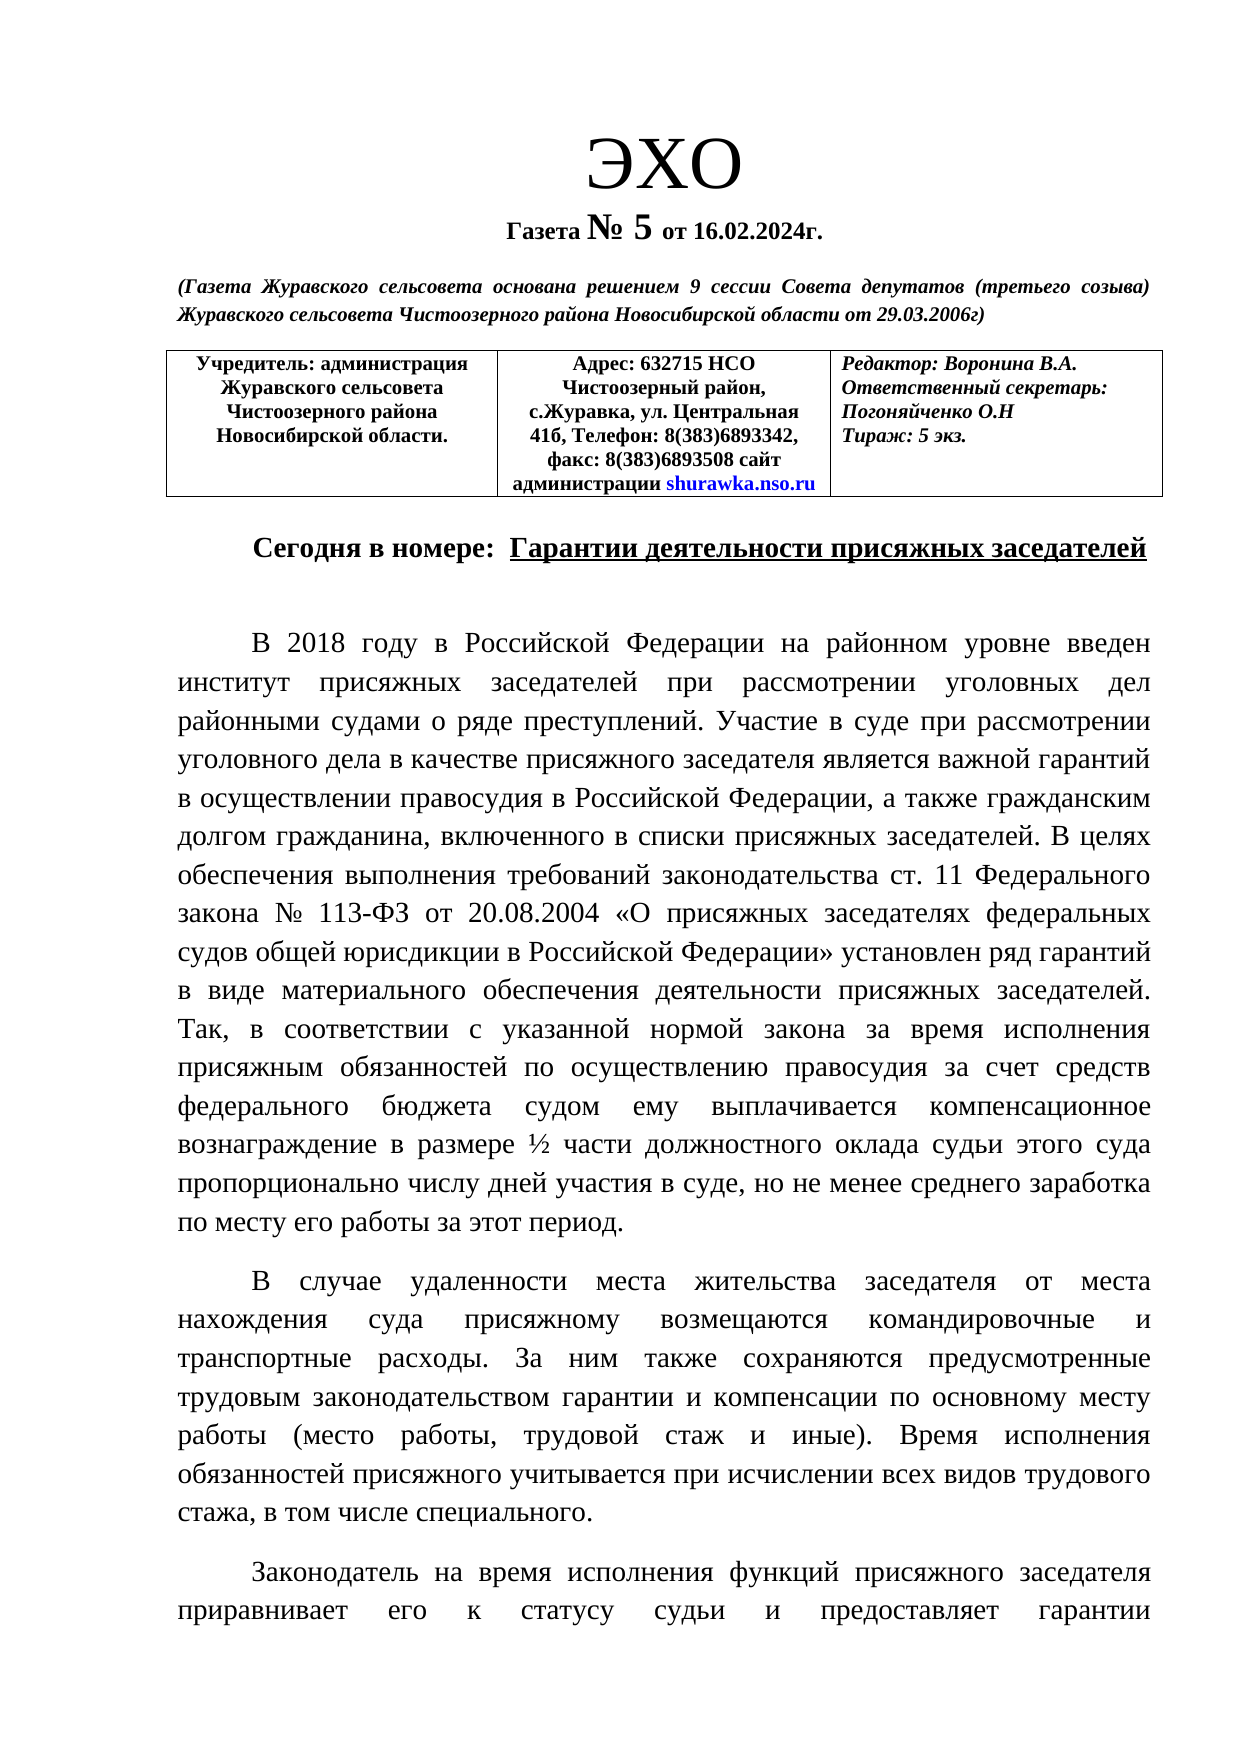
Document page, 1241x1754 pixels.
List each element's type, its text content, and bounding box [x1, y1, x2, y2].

text ЭХО [177, 118, 1152, 204]
text Сегодня в номере: Гарантии деятельности присяжных заседателей [177, 530, 1152, 564]
table_header Редактор: Воронина В.А. Ответственный секретарь: Погоняйченко О.Н Тираж: 5 экз. [831, 351, 1162, 496]
table_header Адрес: 632715 НСО Чистоозерный район, с.Журавка, ул. Центральная 41б, Телефон: 8(383)6893342, факс: 8(383)6893508 сайт администрации shurawka.nso.ru [498, 351, 830, 496]
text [177, 1554, 1152, 1626]
text В случае удаленности места жительства заседателя от места нахождения суда присяжному возмещаются командировочные и транспортные расходы. За ним также сохраняются предусмотренные трудовым законодательством гарантии и компенсации по основному месту работы (место работы, трудовой стаж и иные). Время исполнения обязанностей присяжного учитывается при исчислении всех видов трудового стажа, в том числе специального. [177, 1263, 1152, 1528]
table_header Учредитель: администрация Журавского сельсовета Чистоозерного района Новосибирской области. [167, 351, 497, 496]
text Газета № 5 от 16.02.2024г. [177, 204, 1152, 247]
text В 2018 году в Российской Федерации на районном уровне введен институт присяжных заседателей при рассмотрении уголовных дел районными судами о ряде преступлений. Участие в суде при рассмотрении уголовного дела в качестве присяжного заседателя является важной гарантий в осуществлении правосудия в Российской Федерации, а также гражданским долгом гражданина, включенного в списки присяжных заседателей. В целях обеспечения выполнения требований законодательства ст. 11 Федерального закона № 113-ФЗ от 20.08.2004 «О присяжных заседателях федеральных судов общей юрисдикции в Российской Федерации» установлен ряд гарантий в виде материального обеспечения деятельности присяжных заседателей. Так, в соответствии с указанной нормой закона за время исполнения присяжным обязанностей по осуществлению правосудия за счет средств федерального бюджета судом ему выплачивается компенсационное вознаграждение в размере ½ части должностного оклада судьи этого суда пропорционально числу дней участия в суде, но не менее среднего заработка по месту его работы за этот период. [177, 626, 1152, 1237]
text (Газета Журавского сельсовета основана решением 9 сессии Совета депутатов (третьего созыва) Журавского сельсовета Чистоозерного района Новосибирской области от 29.03.2006г) [177, 274, 1152, 326]
